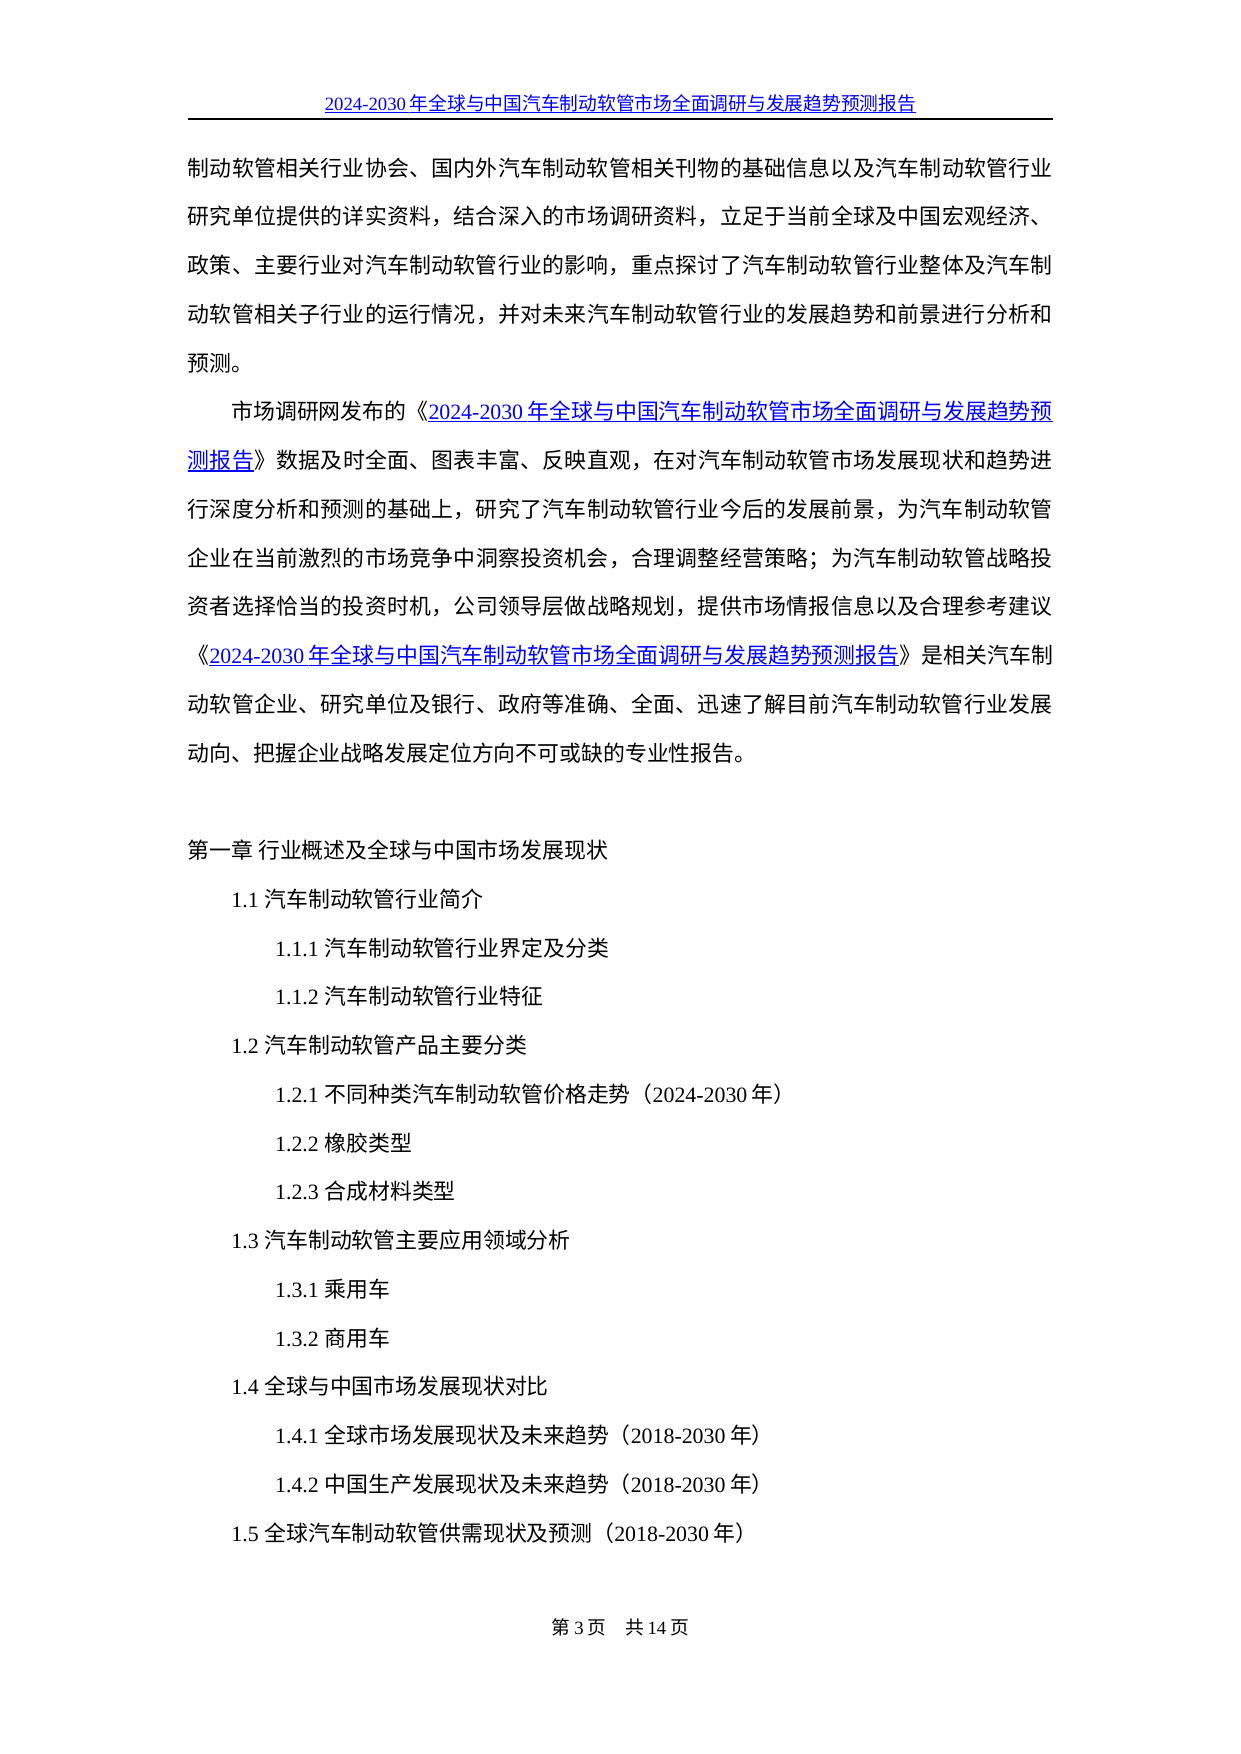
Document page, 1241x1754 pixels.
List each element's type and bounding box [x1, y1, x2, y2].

text [187, 150, 1053, 1548]
